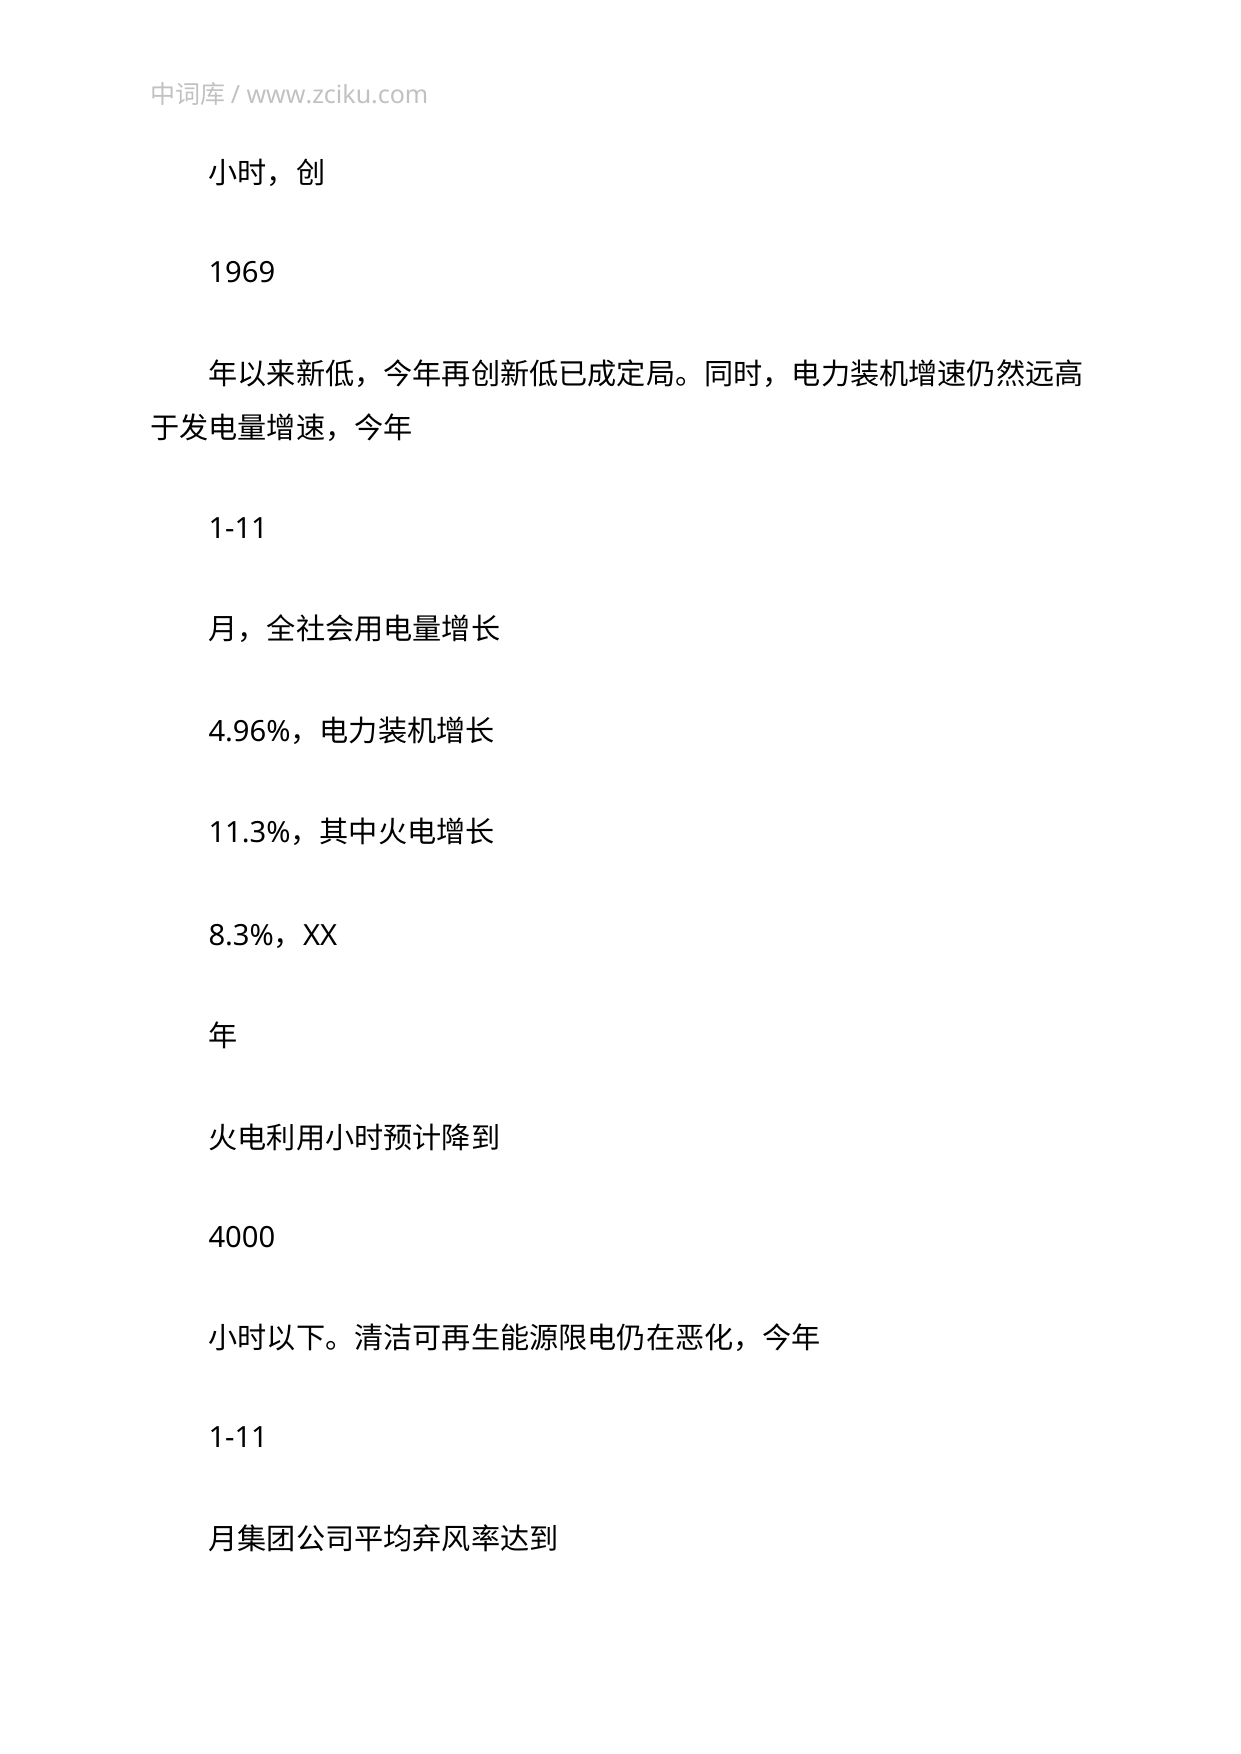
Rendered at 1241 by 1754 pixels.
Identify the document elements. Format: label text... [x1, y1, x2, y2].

text 11.3%，其中火电增长 [150, 809, 1090, 851]
text 8.3%，XX [150, 911, 1090, 953]
text 4.96%，电力装机增长 [150, 707, 1090, 749]
text 年以来新低，今年再创新低已成定局。同时，电力装机增速仍然远高于发电量增速，今年 [150, 350, 1090, 447]
text 小时，创 [150, 150, 1090, 192]
text 月集团公司平均弃风率达到 [150, 1515, 1090, 1557]
text 1-11 [150, 507, 1090, 547]
text 月，全社会用电量增长 [150, 605, 1090, 648]
text 年 [150, 1013, 1090, 1055]
text 4000 [150, 1217, 1090, 1256]
text 火电利用小时预计降到 [150, 1115, 1090, 1157]
text 小时以下。清洁可再生能源限电仍在恶化，今年 [150, 1315, 1090, 1357]
text 1969 [150, 252, 1090, 291]
text 1-11 [150, 1417, 1090, 1456]
